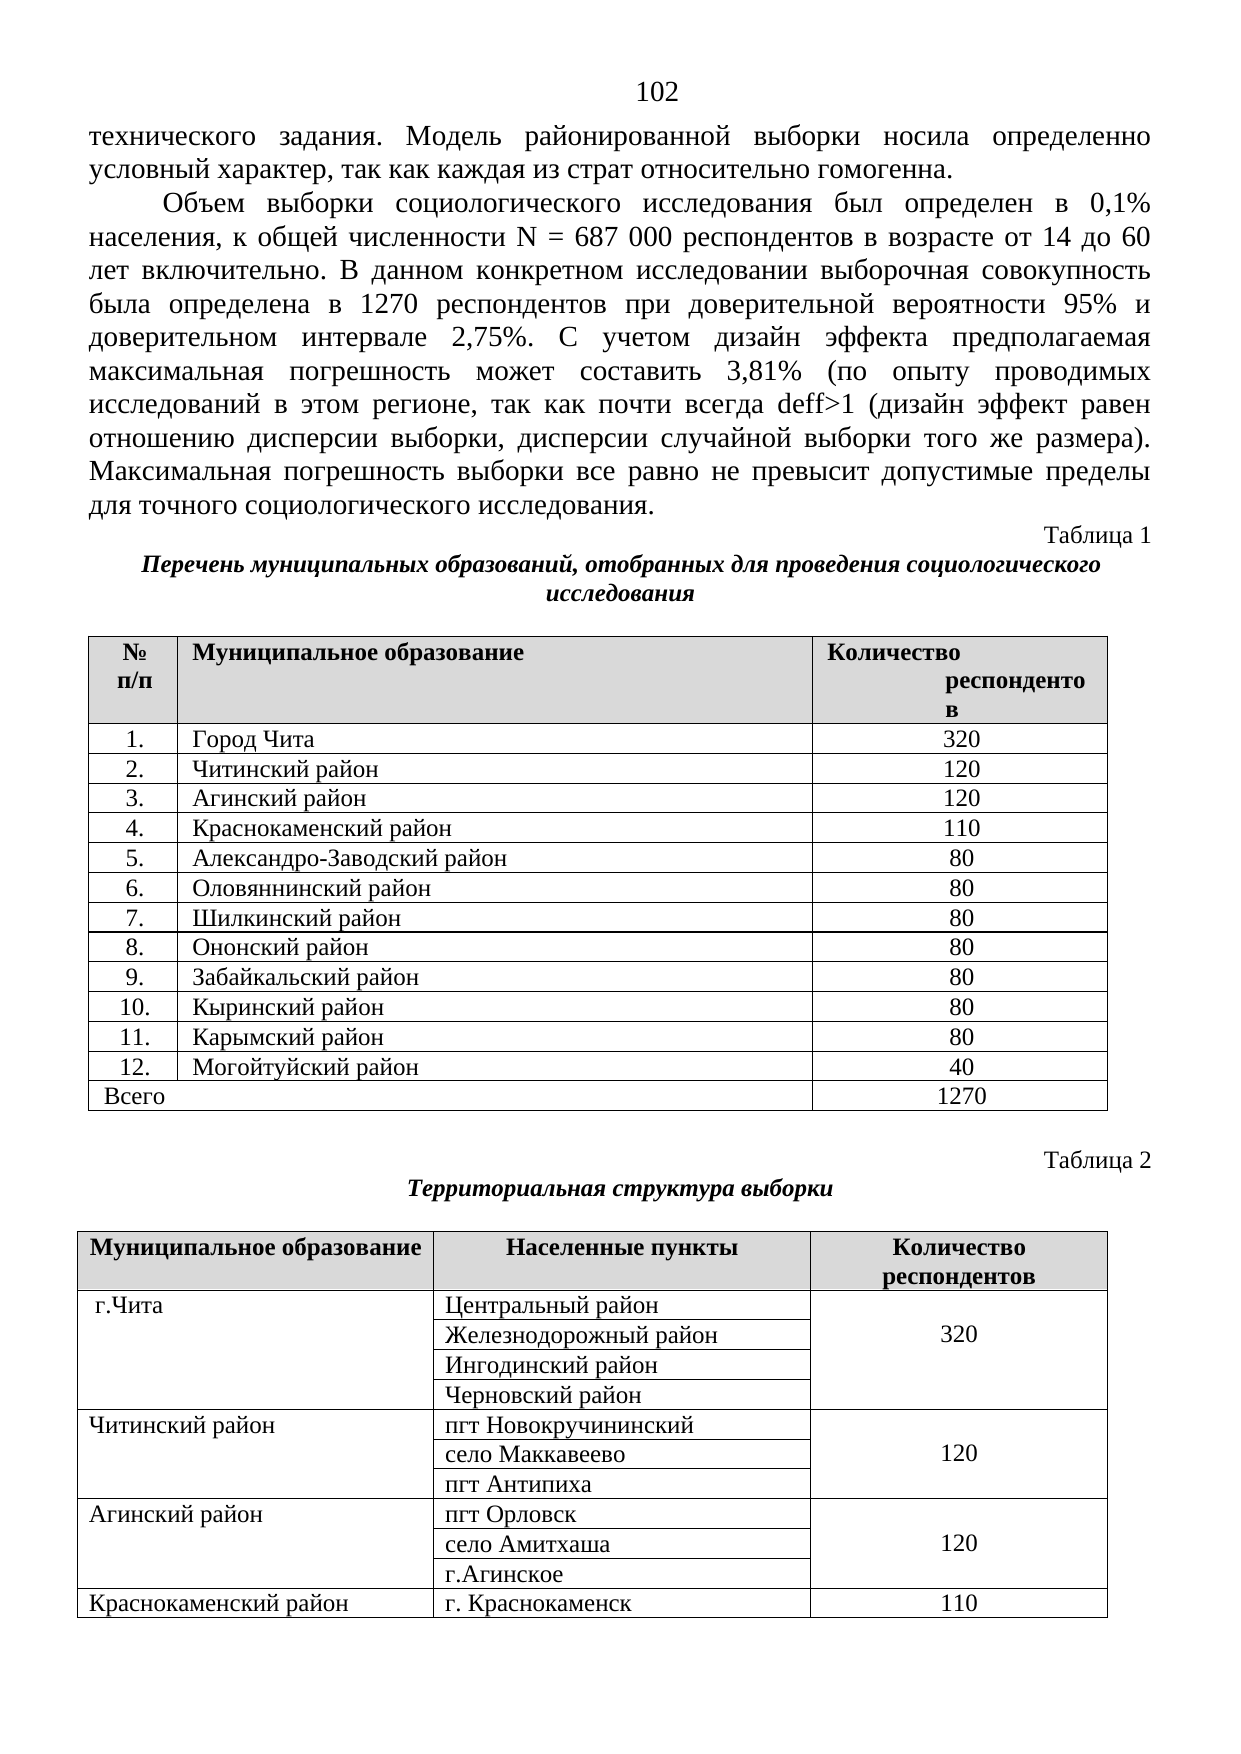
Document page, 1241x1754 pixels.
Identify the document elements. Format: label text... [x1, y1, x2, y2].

text Таблица 2 [89, 1145, 1152, 1173]
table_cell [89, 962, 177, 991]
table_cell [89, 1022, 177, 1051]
table_cell 320 [813, 724, 1107, 753]
text Таблица 1 [89, 521, 1152, 549]
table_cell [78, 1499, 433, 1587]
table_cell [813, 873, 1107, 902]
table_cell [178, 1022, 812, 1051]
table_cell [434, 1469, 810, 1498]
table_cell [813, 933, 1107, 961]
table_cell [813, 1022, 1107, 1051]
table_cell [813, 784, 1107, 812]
table_cell Город Чита [178, 724, 812, 753]
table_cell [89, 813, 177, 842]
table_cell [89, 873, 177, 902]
table_cell 3. [89, 784, 177, 812]
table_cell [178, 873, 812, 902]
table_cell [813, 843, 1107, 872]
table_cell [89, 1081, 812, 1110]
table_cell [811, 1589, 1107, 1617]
text Объем выборки социологического исследования был определен в 0,1% населения, к общей численности N = 687 000 респондентов в возрасте от 14 до 60 лет включительно. В данном конкретном исследовании выборочная совокупность была определена в 1270 респондентов при доверительной вероятности 95% и доверительном интервале 2,75%. С учетом дизайн эффекта предполагаемая максимальная погрешность может составить 3,81% (по опыту проводимых исследований в этом регионе, так как почти всегда deff>1 (дизайн эффект равен отношению дисперсии выборки, дисперсии случайной выборки того же размера). Максимальная погрешность выборки все равно не превысит допустимые пределы для точного социологического исследования. [89, 185, 1152, 521]
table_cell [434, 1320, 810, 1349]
table_header Муниципальное образование [178, 637, 812, 723]
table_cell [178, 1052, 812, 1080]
table_cell 120 [813, 754, 1107, 782]
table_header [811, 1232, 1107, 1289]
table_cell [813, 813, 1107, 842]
table_header Количество респондентов [813, 637, 1107, 723]
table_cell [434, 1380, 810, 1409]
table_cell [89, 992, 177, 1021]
text Территориальная структура выборки [89, 1173, 1152, 1202]
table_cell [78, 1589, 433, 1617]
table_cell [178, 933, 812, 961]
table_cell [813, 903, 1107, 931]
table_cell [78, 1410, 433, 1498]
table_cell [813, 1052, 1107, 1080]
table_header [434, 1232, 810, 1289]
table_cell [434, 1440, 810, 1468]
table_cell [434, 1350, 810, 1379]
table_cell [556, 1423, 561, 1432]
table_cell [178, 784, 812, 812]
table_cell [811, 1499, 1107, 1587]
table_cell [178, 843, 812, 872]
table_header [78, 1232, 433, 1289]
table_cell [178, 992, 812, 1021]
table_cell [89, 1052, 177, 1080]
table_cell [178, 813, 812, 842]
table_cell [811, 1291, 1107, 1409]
table_cell 2. [89, 754, 177, 782]
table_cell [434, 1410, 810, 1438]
table_cell 1. [89, 724, 177, 753]
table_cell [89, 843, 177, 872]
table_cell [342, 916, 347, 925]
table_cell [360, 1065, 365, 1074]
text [89, 118, 1152, 185]
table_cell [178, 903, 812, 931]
table_cell Читинский район [178, 754, 812, 782]
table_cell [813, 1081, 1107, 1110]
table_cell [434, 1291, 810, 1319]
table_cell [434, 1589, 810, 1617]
text Перечень муниципальных образований, отобранных для проведения социологического исследования [89, 549, 1152, 607]
table_header № п/п [89, 637, 177, 723]
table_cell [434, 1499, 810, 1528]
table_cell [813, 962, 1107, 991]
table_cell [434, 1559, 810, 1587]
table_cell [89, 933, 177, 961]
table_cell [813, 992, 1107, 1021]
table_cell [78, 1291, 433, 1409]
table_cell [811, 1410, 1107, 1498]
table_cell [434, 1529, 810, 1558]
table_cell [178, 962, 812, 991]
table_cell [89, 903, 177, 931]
